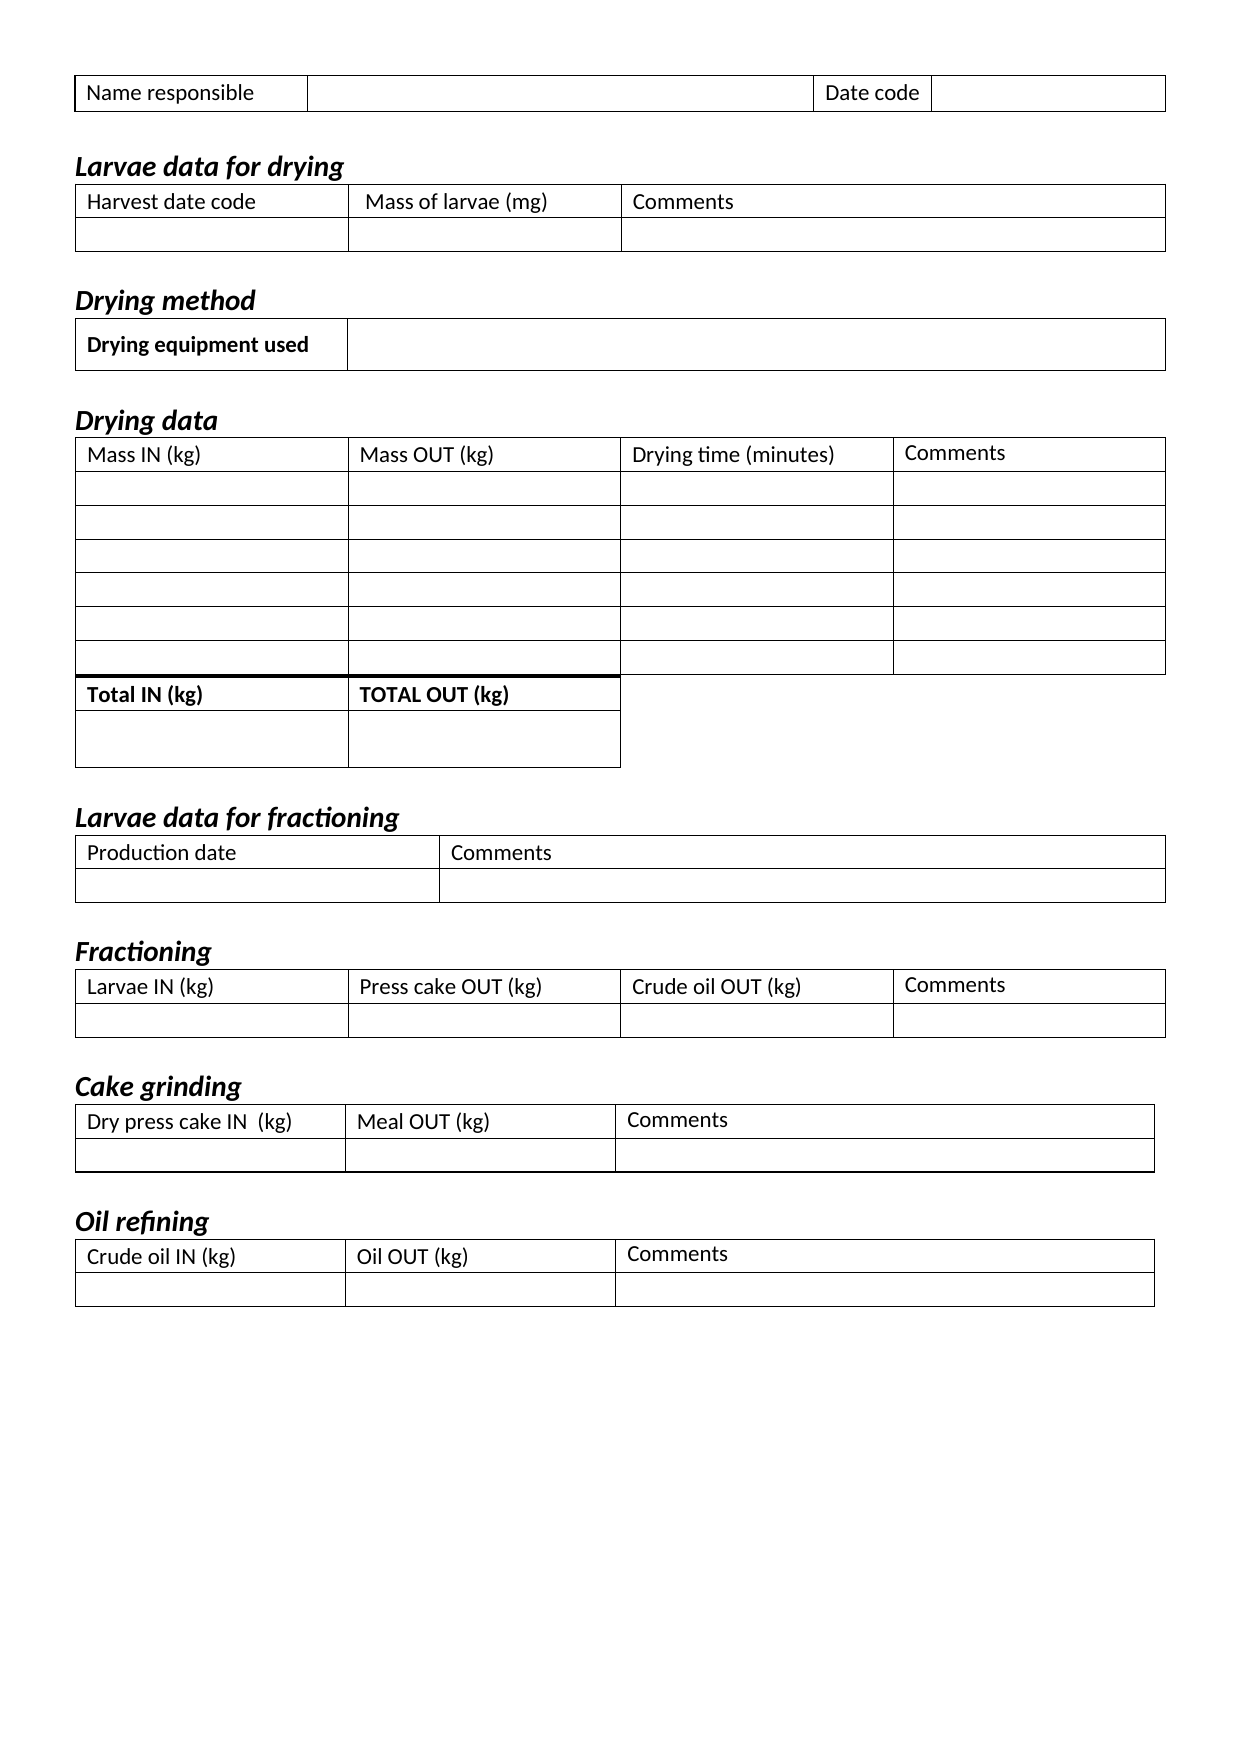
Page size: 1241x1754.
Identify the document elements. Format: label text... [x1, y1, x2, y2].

table_cell [621, 1004, 893, 1037]
table_cell [76, 218, 348, 251]
table_cell Total IN (kg) [76, 678, 348, 710]
table_header Comments [894, 438, 1165, 471]
table_cell TOTAL OUT (kg) [349, 678, 620, 710]
table_cell [346, 1139, 615, 1171]
table_header Press cake OUT (kg) [349, 970, 620, 1003]
table_cell [894, 607, 1165, 640]
table_header Comments [440, 836, 1165, 868]
table_cell [76, 1273, 345, 1306]
table_cell [894, 540, 1165, 572]
text Oil refining [75, 1203, 1165, 1238]
table_cell [621, 540, 893, 572]
table_header Harvest date code [76, 185, 348, 217]
text Fractioning [75, 933, 1165, 969]
table_header [308, 76, 813, 111]
table_cell [346, 1273, 615, 1306]
table_header Comments [894, 970, 1165, 1003]
text Drying data [75, 402, 1165, 437]
text Larvae data for drying [75, 148, 1165, 183]
table_header Date code [814, 76, 931, 111]
table_cell [349, 1004, 620, 1037]
table_cell [349, 218, 621, 251]
table_header Mass of larvae (mg) [349, 185, 621, 217]
table_cell [621, 641, 893, 673]
table_cell [621, 506, 893, 538]
text Larvae data for fractioning [75, 799, 1165, 834]
table_header Larvae IN (kg) [76, 970, 348, 1003]
table_cell [76, 607, 348, 640]
table_header Comments [616, 1240, 1154, 1272]
table_cell [76, 711, 348, 767]
table_cell [349, 607, 620, 640]
table_cell [440, 869, 1165, 902]
table_header [932, 76, 1165, 111]
table_cell [76, 472, 348, 505]
table_cell [76, 1139, 345, 1171]
table_header Comments [622, 185, 1165, 217]
table_cell [622, 218, 1165, 251]
table_cell [621, 607, 893, 640]
table_header Mass OUT (kg) [349, 438, 620, 471]
table_cell [349, 573, 620, 606]
table_cell [76, 1004, 348, 1037]
table_cell [76, 540, 348, 572]
table_cell [349, 540, 620, 572]
table_cell [621, 472, 893, 505]
table_header Drying equipment used [76, 319, 347, 370]
table_cell [894, 506, 1165, 538]
table_header Drying time (minutes) [621, 438, 893, 471]
table_cell [349, 472, 620, 505]
table_header Oil OUT (kg) [346, 1240, 615, 1272]
table_header Crude oil OUT (kg) [621, 970, 893, 1003]
table_cell [894, 641, 1165, 673]
text Cake grinding [75, 1068, 1165, 1104]
table_cell [349, 641, 620, 673]
table_cell [616, 1139, 1154, 1171]
table_header Crude oil IN (kg) [76, 1240, 345, 1272]
table_cell [616, 1273, 1154, 1306]
table_cell [349, 711, 620, 767]
table_header [348, 319, 1165, 370]
table_cell [894, 1004, 1165, 1037]
table_header Name responsible [76, 76, 307, 111]
table_header Mass IN (kg) [76, 438, 348, 471]
table_header Production date [76, 836, 439, 868]
table_header Dry press cake IN (kg) [76, 1105, 345, 1138]
table_cell [349, 506, 620, 538]
table_cell [894, 573, 1165, 606]
table_header Meal OUT (kg) [346, 1105, 615, 1138]
table_header Comments [616, 1105, 1154, 1138]
table_cell [76, 641, 348, 673]
table_cell [76, 506, 348, 538]
table_cell [894, 472, 1165, 505]
text Drying method [75, 282, 1165, 318]
table_cell [76, 573, 348, 606]
table_cell [76, 869, 439, 902]
table_cell [621, 573, 893, 606]
